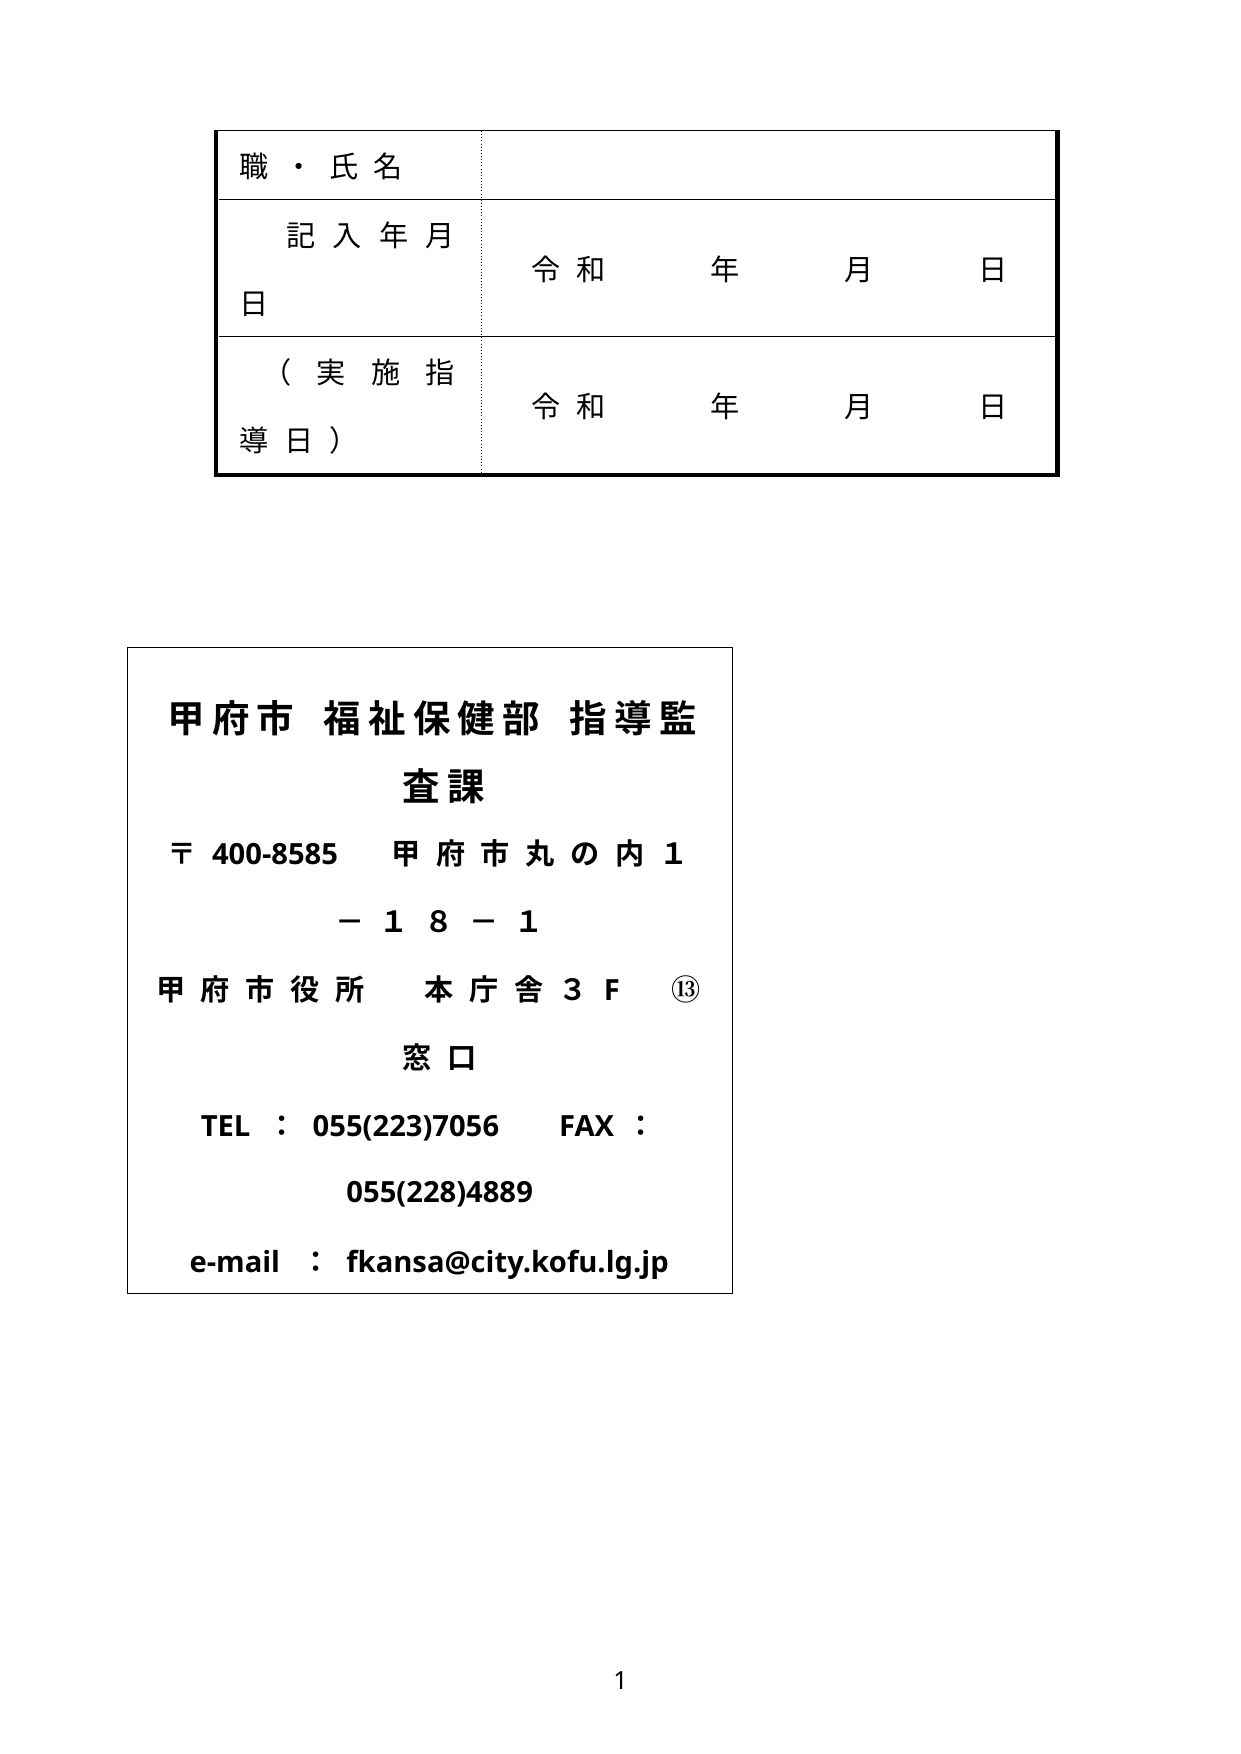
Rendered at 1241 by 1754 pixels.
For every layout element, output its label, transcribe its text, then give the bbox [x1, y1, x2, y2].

table_cell 令和 年 月 日 [482, 337, 1055, 473]
table_cell （実施指導日） [218, 337, 482, 473]
table_cell 主な記入者 職・氏名 [218, 131, 482, 199]
table_header 甲府市 福祉保健部 指導監査課 〒400-8585 甲府市丸の内１－１８－１ 甲府市役所 本庁舎３F ⑬窓口 TEL：055(223)7056 FAX：055(228)4889 e-mail：fkansa@city.kofu.lg.jp [128, 648, 732, 1293]
table_cell 記入年月日 [218, 200, 482, 336]
table_cell 令和 年 月 日 [482, 200, 1055, 336]
table_cell [482, 131, 1055, 199]
